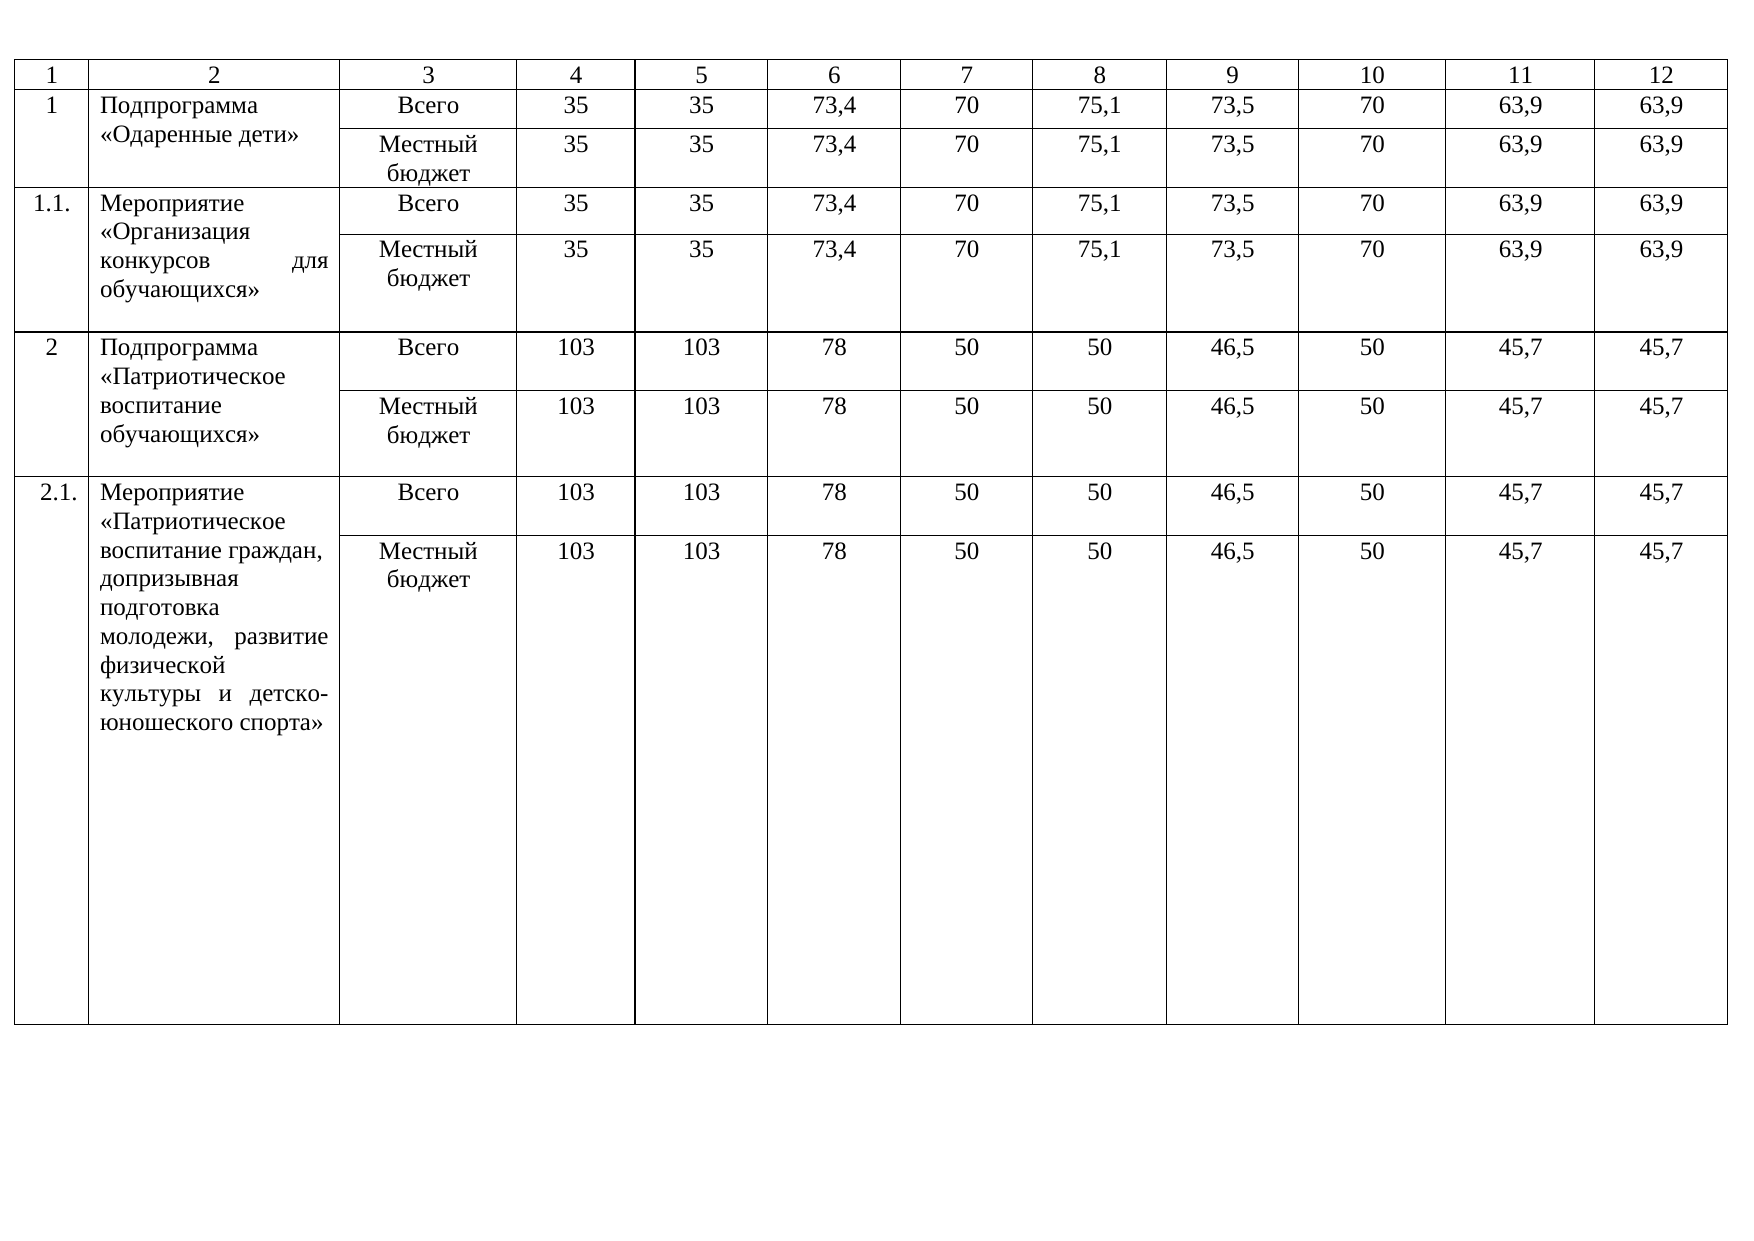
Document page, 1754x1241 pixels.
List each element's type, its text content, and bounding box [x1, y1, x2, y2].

table_cell 103 [636, 536, 767, 1023]
table_cell 46,5 [1167, 477, 1298, 535]
table_cell Местный бюджет [340, 129, 516, 187]
table_cell 73,4 [768, 235, 900, 331]
table_cell 35 [636, 235, 767, 331]
table_cell 50 [1033, 536, 1166, 1023]
table_cell 46,5 [1167, 536, 1298, 1023]
table_cell 35 [636, 188, 767, 233]
table_cell 12 [1595, 60, 1727, 89]
table_cell 35 [517, 188, 634, 233]
table_cell 103 [517, 536, 634, 1023]
table_cell 46,5 [1167, 391, 1298, 476]
table_cell 50 [1033, 333, 1166, 390]
table_cell 78 [768, 391, 900, 476]
table_cell 50 [1299, 333, 1445, 390]
table_cell 63,9 [1595, 90, 1727, 128]
table_cell 45,7 [1595, 333, 1727, 390]
table_cell 50 [901, 391, 1032, 476]
table_cell 70 [901, 188, 1032, 233]
table_cell 45,7 [1446, 333, 1594, 390]
table_cell 73,4 [768, 90, 900, 128]
table_cell 103 [517, 391, 634, 476]
table_cell 7 [901, 60, 1032, 89]
table_cell 75,1 [1033, 129, 1166, 187]
table_cell 70 [1299, 188, 1445, 233]
table_cell Всего [340, 477, 516, 535]
table_cell 11 [1446, 60, 1594, 89]
table_cell 45,7 [1595, 477, 1727, 535]
table_cell 45,7 [1595, 391, 1727, 476]
table_cell 3 [340, 60, 516, 89]
table_cell 10 [1299, 60, 1445, 89]
table_cell 1 [15, 60, 88, 89]
table_cell 70 [901, 235, 1032, 331]
table_cell Местный бюджет [340, 235, 516, 331]
table_cell 35 [517, 235, 634, 331]
table_cell 75,1 [1033, 235, 1166, 331]
table_cell 103 [517, 333, 634, 390]
table_cell 103 [636, 333, 767, 390]
table_cell 70 [1299, 129, 1445, 187]
table_cell 63,9 [1446, 188, 1594, 233]
table_cell 50 [1033, 477, 1166, 535]
table_cell Подпрограмма «Одаренные дети» [89, 90, 339, 187]
table_cell 70 [1299, 235, 1445, 331]
table_cell Всего [340, 90, 516, 128]
table_cell 63,9 [1595, 129, 1727, 187]
table_cell 70 [901, 129, 1032, 187]
table_cell Всего [340, 333, 516, 390]
table_cell 63,9 [1446, 90, 1594, 128]
table_cell 4 [517, 60, 634, 89]
table_cell 73,5 [1167, 90, 1298, 128]
table_cell 50 [901, 536, 1032, 1023]
table_cell 78 [768, 333, 900, 390]
table_cell Местный бюджет [340, 536, 516, 1023]
table_cell 75,1 [1033, 188, 1166, 233]
table_cell 35 [636, 129, 767, 187]
table_cell 73,5 [1167, 129, 1298, 187]
table_cell 2.1. [15, 477, 88, 1023]
table_cell 45,7 [1446, 391, 1594, 476]
table_cell 63,9 [1446, 129, 1594, 187]
table_cell 35 [517, 129, 634, 187]
table_cell 78 [768, 536, 900, 1023]
table_cell 1 [15, 90, 88, 187]
table_cell 70 [1299, 90, 1445, 128]
table_cell 63,9 [1446, 235, 1594, 331]
table_cell 103 [517, 477, 634, 535]
table_cell 50 [901, 333, 1032, 390]
table_cell 50 [1033, 391, 1166, 476]
table_cell Мероприятие «Организация конкурсов для обучающихся» [89, 188, 339, 331]
table_cell 45,7 [1595, 536, 1727, 1023]
table_cell 50 [901, 477, 1032, 535]
table_cell 73,5 [1167, 235, 1298, 331]
table_cell 103 [636, 391, 767, 476]
table_cell 35 [636, 90, 767, 128]
table_cell 50 [1299, 536, 1445, 1023]
table_cell 2 [15, 333, 88, 476]
table_cell 6 [768, 60, 900, 89]
table_cell 103 [636, 477, 767, 535]
table_cell 1.1. [15, 188, 88, 331]
table_cell 2 [89, 60, 339, 89]
table_cell 63,9 [1595, 188, 1727, 233]
table_cell 78 [768, 477, 900, 535]
table_cell 35 [517, 90, 634, 128]
table_cell 70 [901, 90, 1032, 128]
table_cell 63,9 [1595, 235, 1727, 331]
table_cell 50 [1299, 391, 1445, 476]
table_cell 45,7 [1446, 477, 1594, 535]
table_cell Всего [340, 188, 516, 233]
table_cell Подпрограмма «Патриотическое воспитание обучающихся» [89, 333, 339, 476]
table_cell Мероприятие «Патриотическое воспитание граждан, допризывная подготовка молодежи, развитие физической культуры и детско-юношеского спорта» [89, 477, 339, 1023]
table_cell 73,5 [1167, 188, 1298, 233]
table_cell 8 [1033, 60, 1166, 89]
table_cell 9 [1167, 60, 1298, 89]
table_cell 73,4 [768, 188, 900, 233]
table_cell 5 [636, 60, 767, 89]
table_cell 46,5 [1167, 333, 1298, 390]
table_cell 45,7 [1446, 536, 1594, 1023]
table_cell 73,4 [768, 129, 900, 187]
table_cell Местный бюджет [340, 391, 516, 476]
table_cell 75,1 [1033, 90, 1166, 128]
table_cell 50 [1299, 477, 1445, 535]
